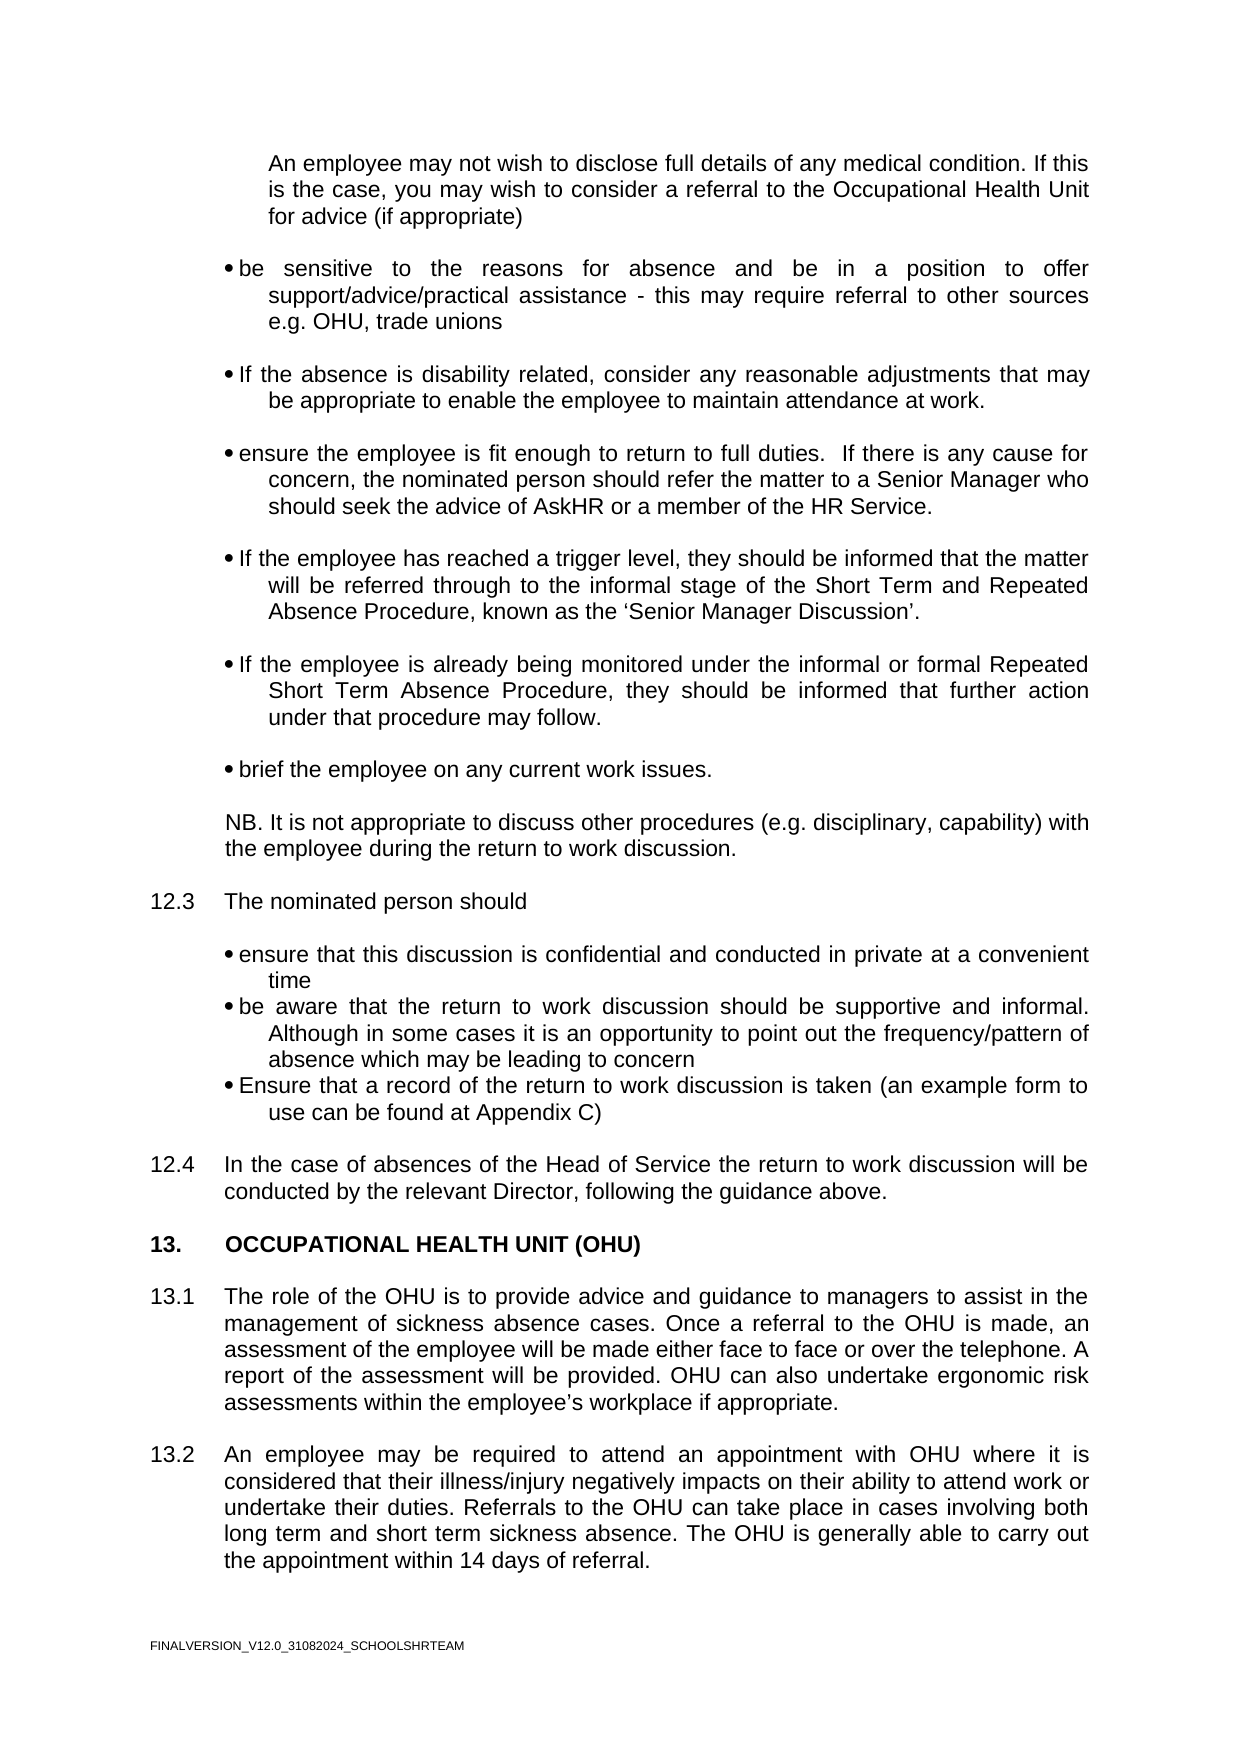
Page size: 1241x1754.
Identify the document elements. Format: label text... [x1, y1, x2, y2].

list be aware that the return to work discussion should be supportive and informal. Although in some cases it is an opportunity to point out the frequency/pattern of absence which may be leading to concern [225, 993, 1090, 1072]
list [225, 150, 1090, 229]
text NB. It is not appropriate to discuss other procedures (e.g. disciplinary, capability) with the employee during the return to work discussion. [225, 809, 1090, 862]
list brief the employee on any current work issues. [225, 756, 1090, 782]
list Ensure that a record of the return to work discussion is taken (an example form to use can be found at Appendix C) [225, 1072, 1090, 1125]
list If the employee is already being monitored under the informal or formal Repeated Short Term Absence Procedure, they should be informed that further action under that procedure may follow. [225, 651, 1090, 730]
list be sensitive to the reasons for absence and be in a position to offer support/advice/practical assistance - this may require referral to other sources e.g. OHU, trade unions [225, 255, 1090, 334]
text 13.1 The role of the OHU is to provide advice and guidance to managers to assist in the management of sickness absence cases. Once a referral to the OHU is made, an assessment of the employee will be made either face to face or over the telephone. A report of the assessment will be provided. OHU can also undertake ergonomic risk assessments within the employee’s workplace if appropriate. [150, 1283, 1090, 1415]
list If the absence is disability related, consider any reasonable adjustments that may be appropriate to enable the employee to maintain attendance at work. [225, 361, 1090, 413]
list ensure that this discussion is confidential and conducted in private at a convenient time [225, 941, 1090, 993]
list If the employee has reached a trigger level, they should be informed that the matter will be referred through to the informal stage of the Short Term and Repeated Absence Procedure, known as the ‘Senior Manager Discussion’. [225, 545, 1090, 624]
text 12.4 In the case of absences of the Head of Service the return to work discussion will be conducted by the relevant Director, following the guidance above. [150, 1151, 1090, 1204]
text 13.2 An employee may be required to attend an appointment with OHU where it is considered that their illness/injury negatively impacts on their ability to attend work or undertake their duties. Referrals to the OHU can take place in cases involving both long term and short term sickness absence. The OHU is generally able to carry out the appointment within 14 days of referral. [150, 1441, 1090, 1573]
text 12.3 The nominated person should [150, 888, 1090, 914]
list ensure the employee is fit enough to return to full duties. If there is any cause for concern, the nominated person should refer the matter to a Senior Manager who should seek the advice of AskHR or a member of the HR Service. [225, 440, 1090, 519]
list OCCUPATIONAL HEALTH UNIT (OHU) [150, 1231, 1090, 1257]
